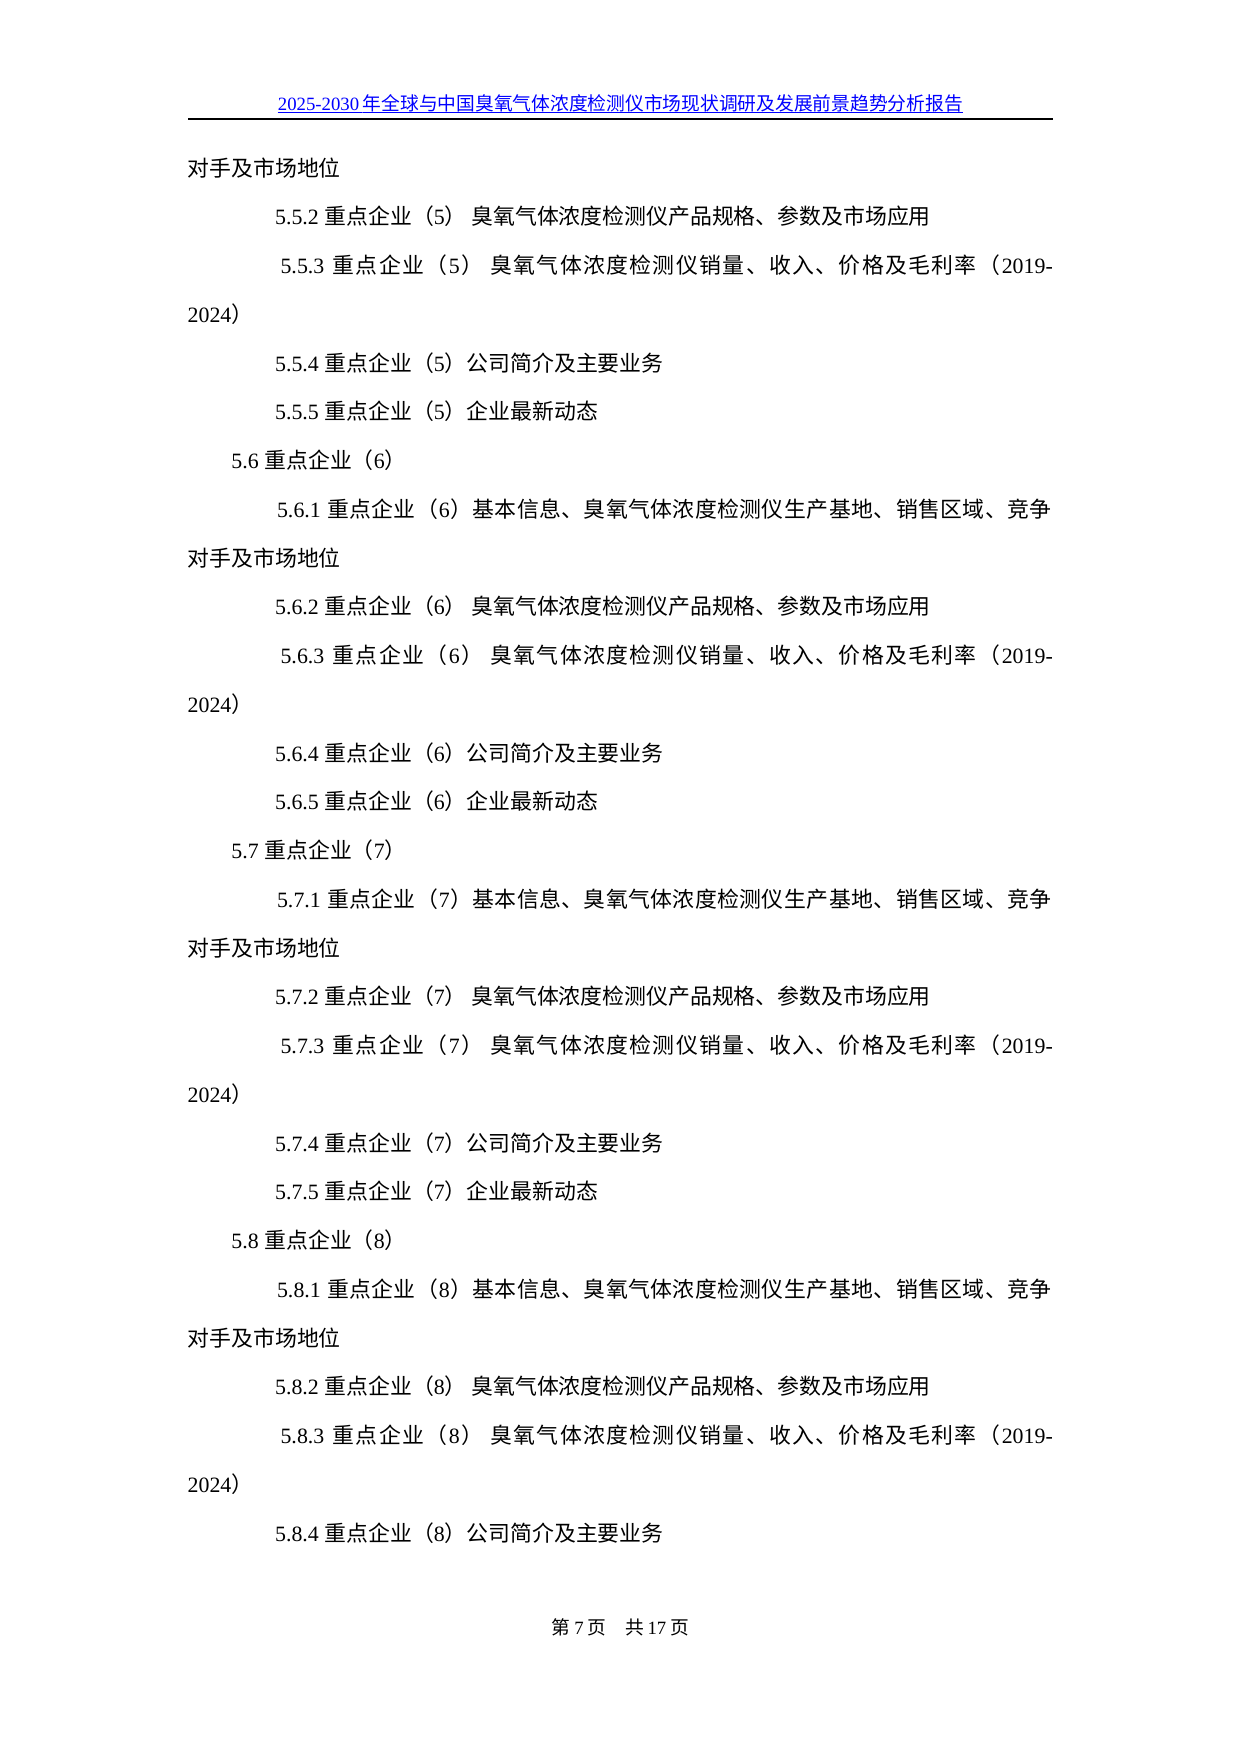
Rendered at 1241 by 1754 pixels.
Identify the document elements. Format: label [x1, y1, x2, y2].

text [187, 150, 1053, 1548]
